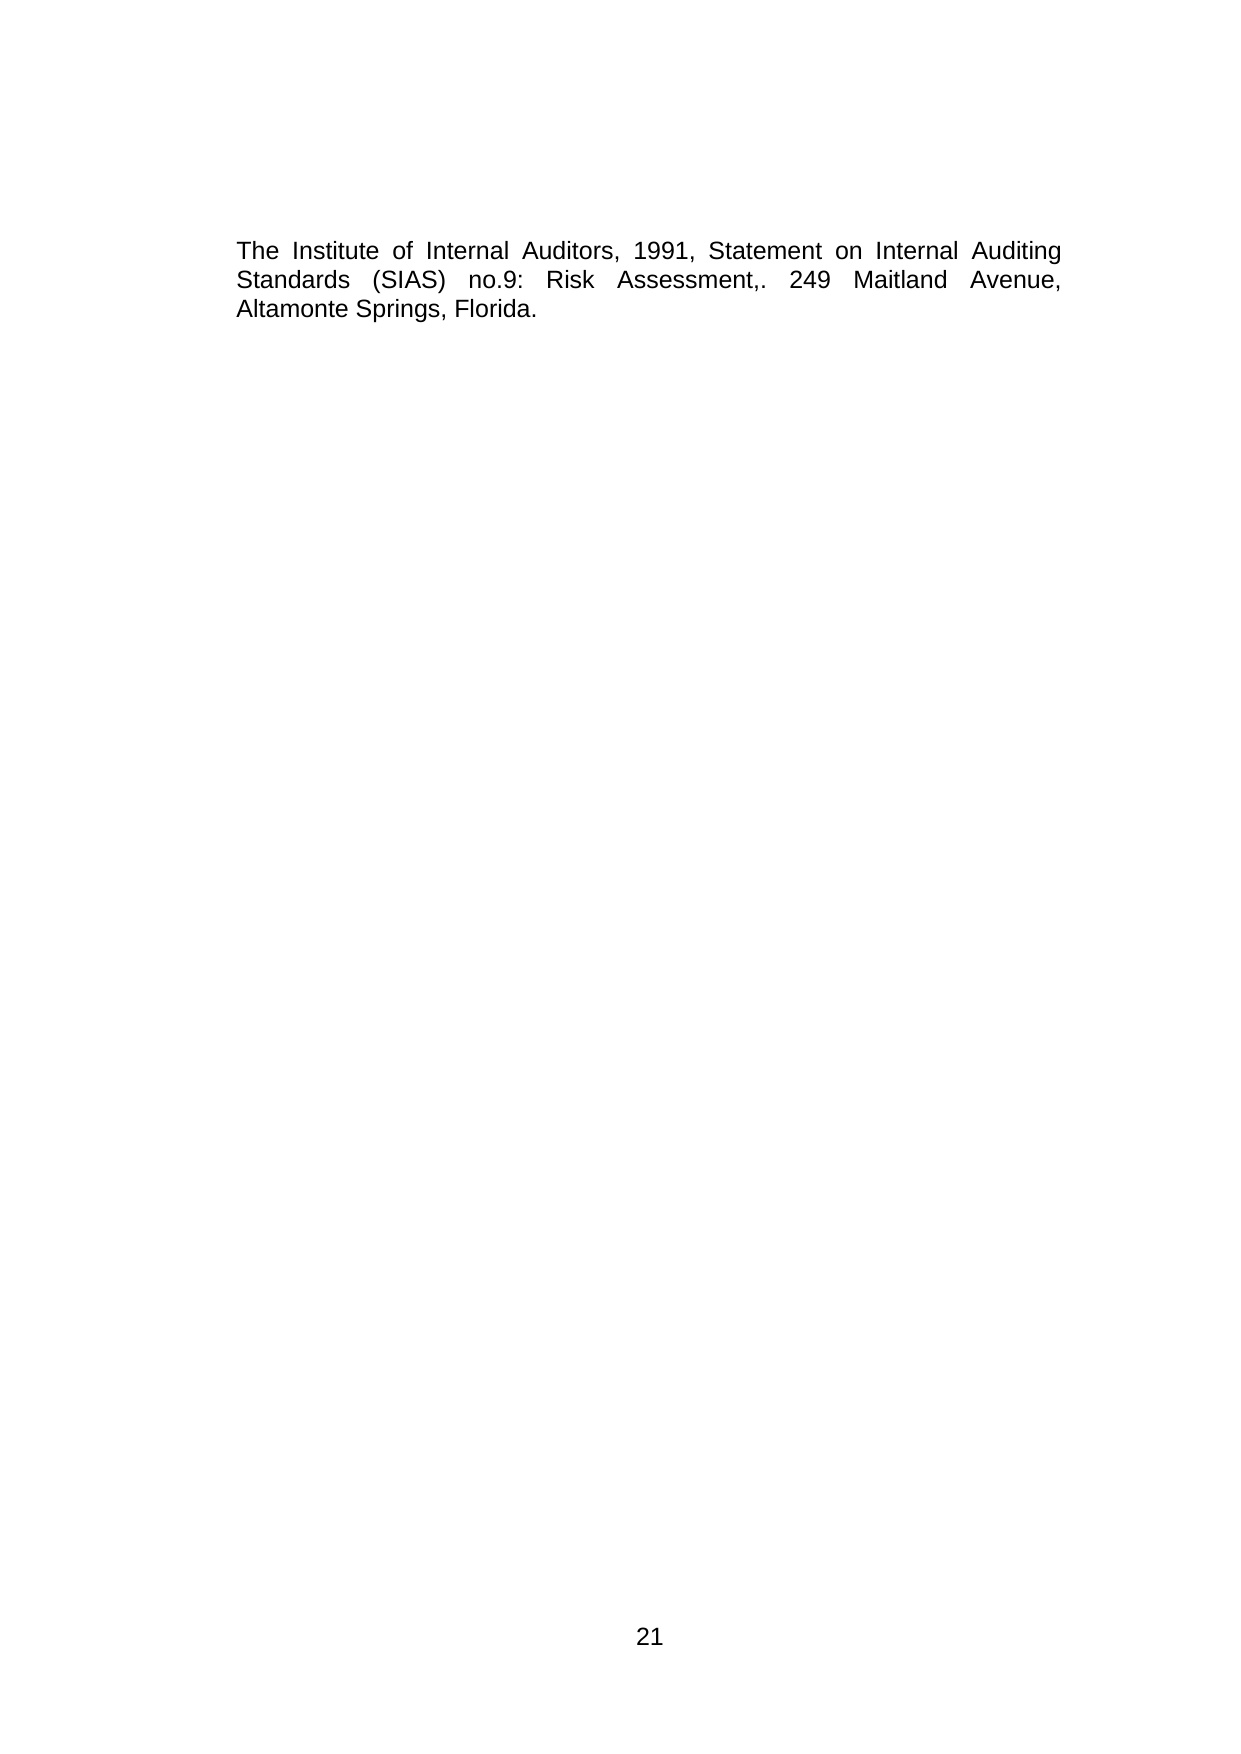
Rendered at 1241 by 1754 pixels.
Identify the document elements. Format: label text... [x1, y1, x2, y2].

text The Institute of Internal Auditors, 1991, Statement on Internal Auditing Standards (SIAS) no.9: Risk Assessment,. 249 Maitland Avenue, Altamonte Springs, Florida. [236, 236, 1063, 322]
